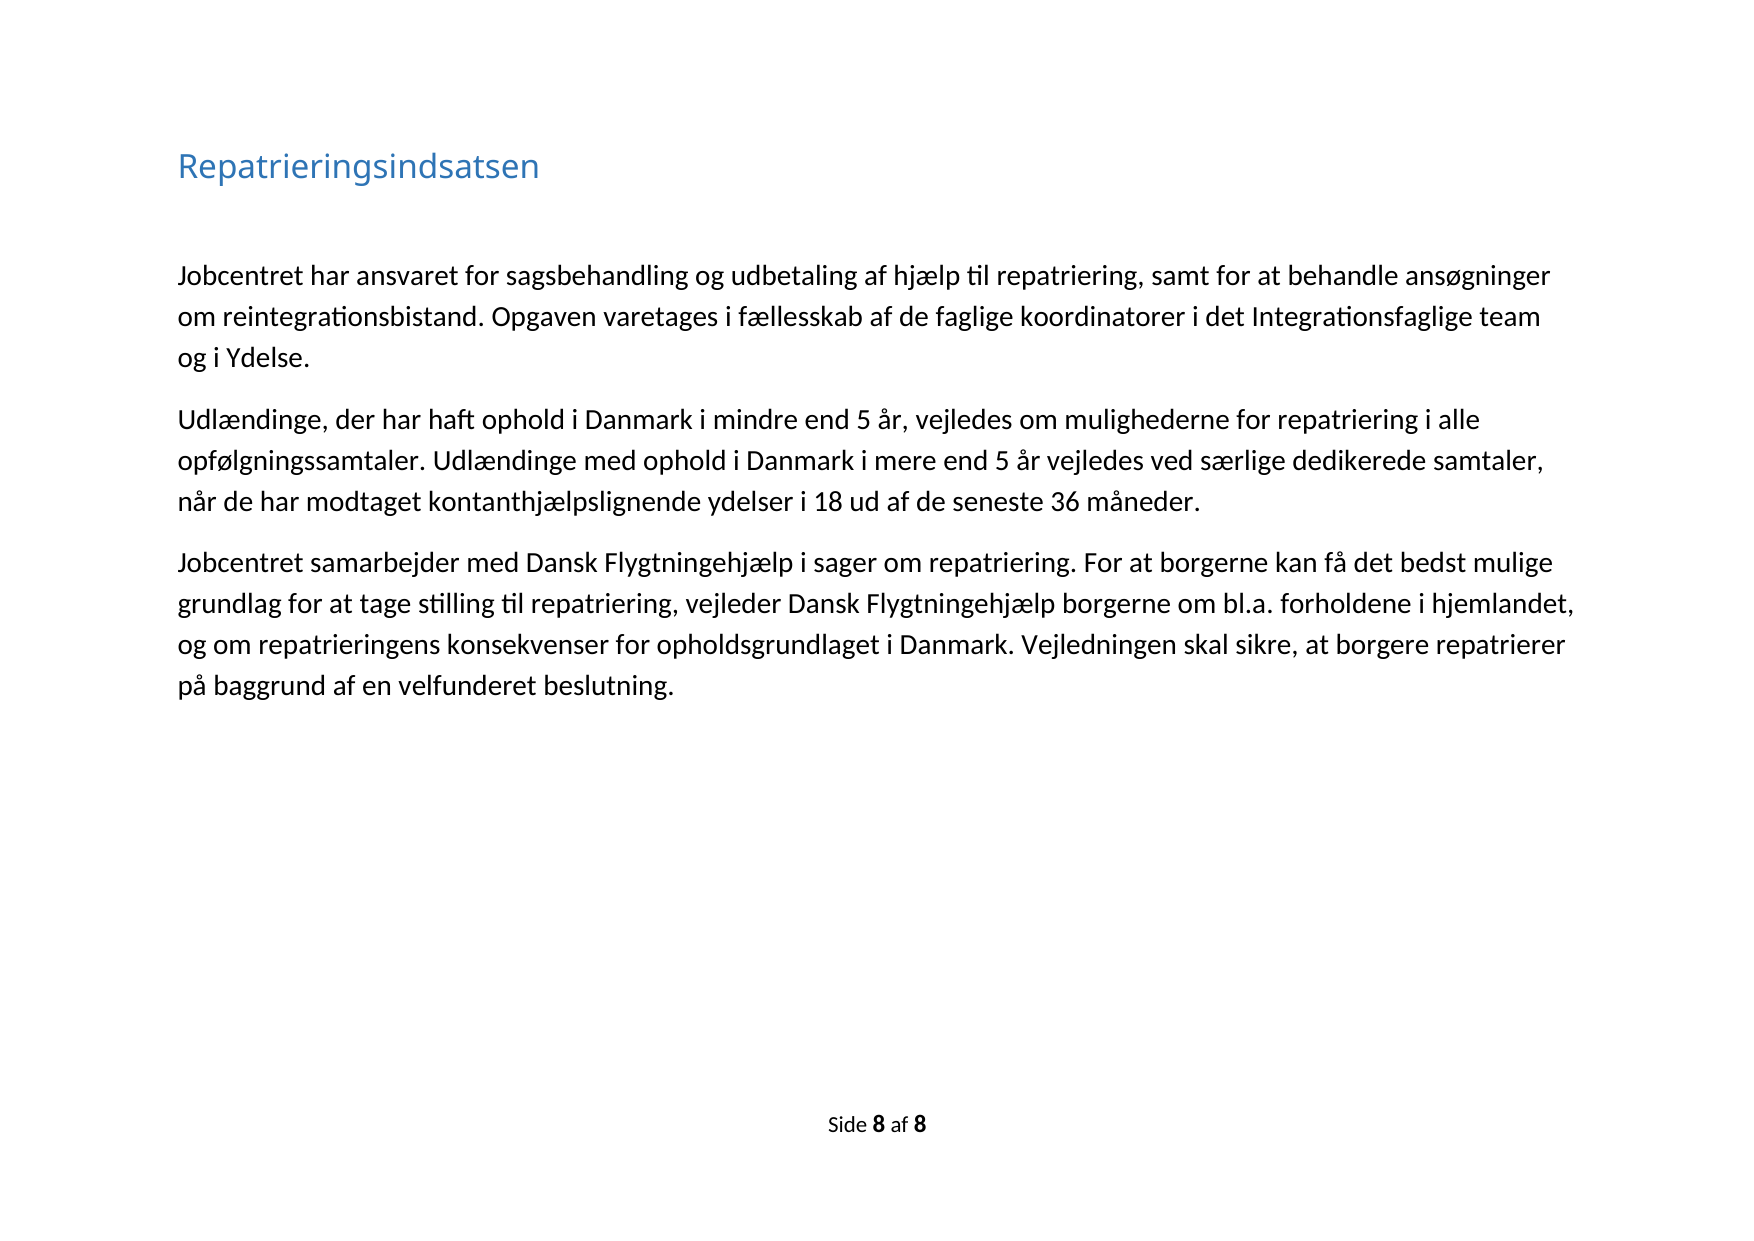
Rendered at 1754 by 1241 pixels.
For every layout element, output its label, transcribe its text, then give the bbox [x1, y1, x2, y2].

text Jobcentret har ansvaret for sagsbehandling og udbetaling af hjælp til repatriering, samt for at behandle ansøgninger om reintegrationsbistand. Opgaven varetages i fællesskab af de faglige koordinatorer i det Integrationsfaglige team og i Ydelse. [177, 257, 1577, 374]
text Udlændinge, der har haft ophold i Danmark i mindre end 5 år, vejledes om mulighederne for repatriering i alle opfølgningssamtaler. Udlændinge med ophold i Danmark i mere end 5 år vejledes ved særlige dedikerede samtaler, når de har modtaget kontanthjælpslignende ydelser i 18 ud af de seneste 36 måneder. [177, 401, 1577, 518]
text Jobcentret samarbejder med Dansk Flygtningehjælp i sager om repatriering. For at borgerne kan få det bedst mulige grundlag for at tage stilling til repatriering, vejleder Dansk Flygtningehjælp borgerne om bl.a. forholdene i hjemlandet, og om repatrieringens konsekvenser for opholdsgrundlaget i Danmark. Vejledningen skal sikre, at borgere repatrierer på baggrund af en velfunderet beslutning. [177, 544, 1577, 703]
subtitle Repatrieringsindsatsen [177, 143, 1577, 188]
